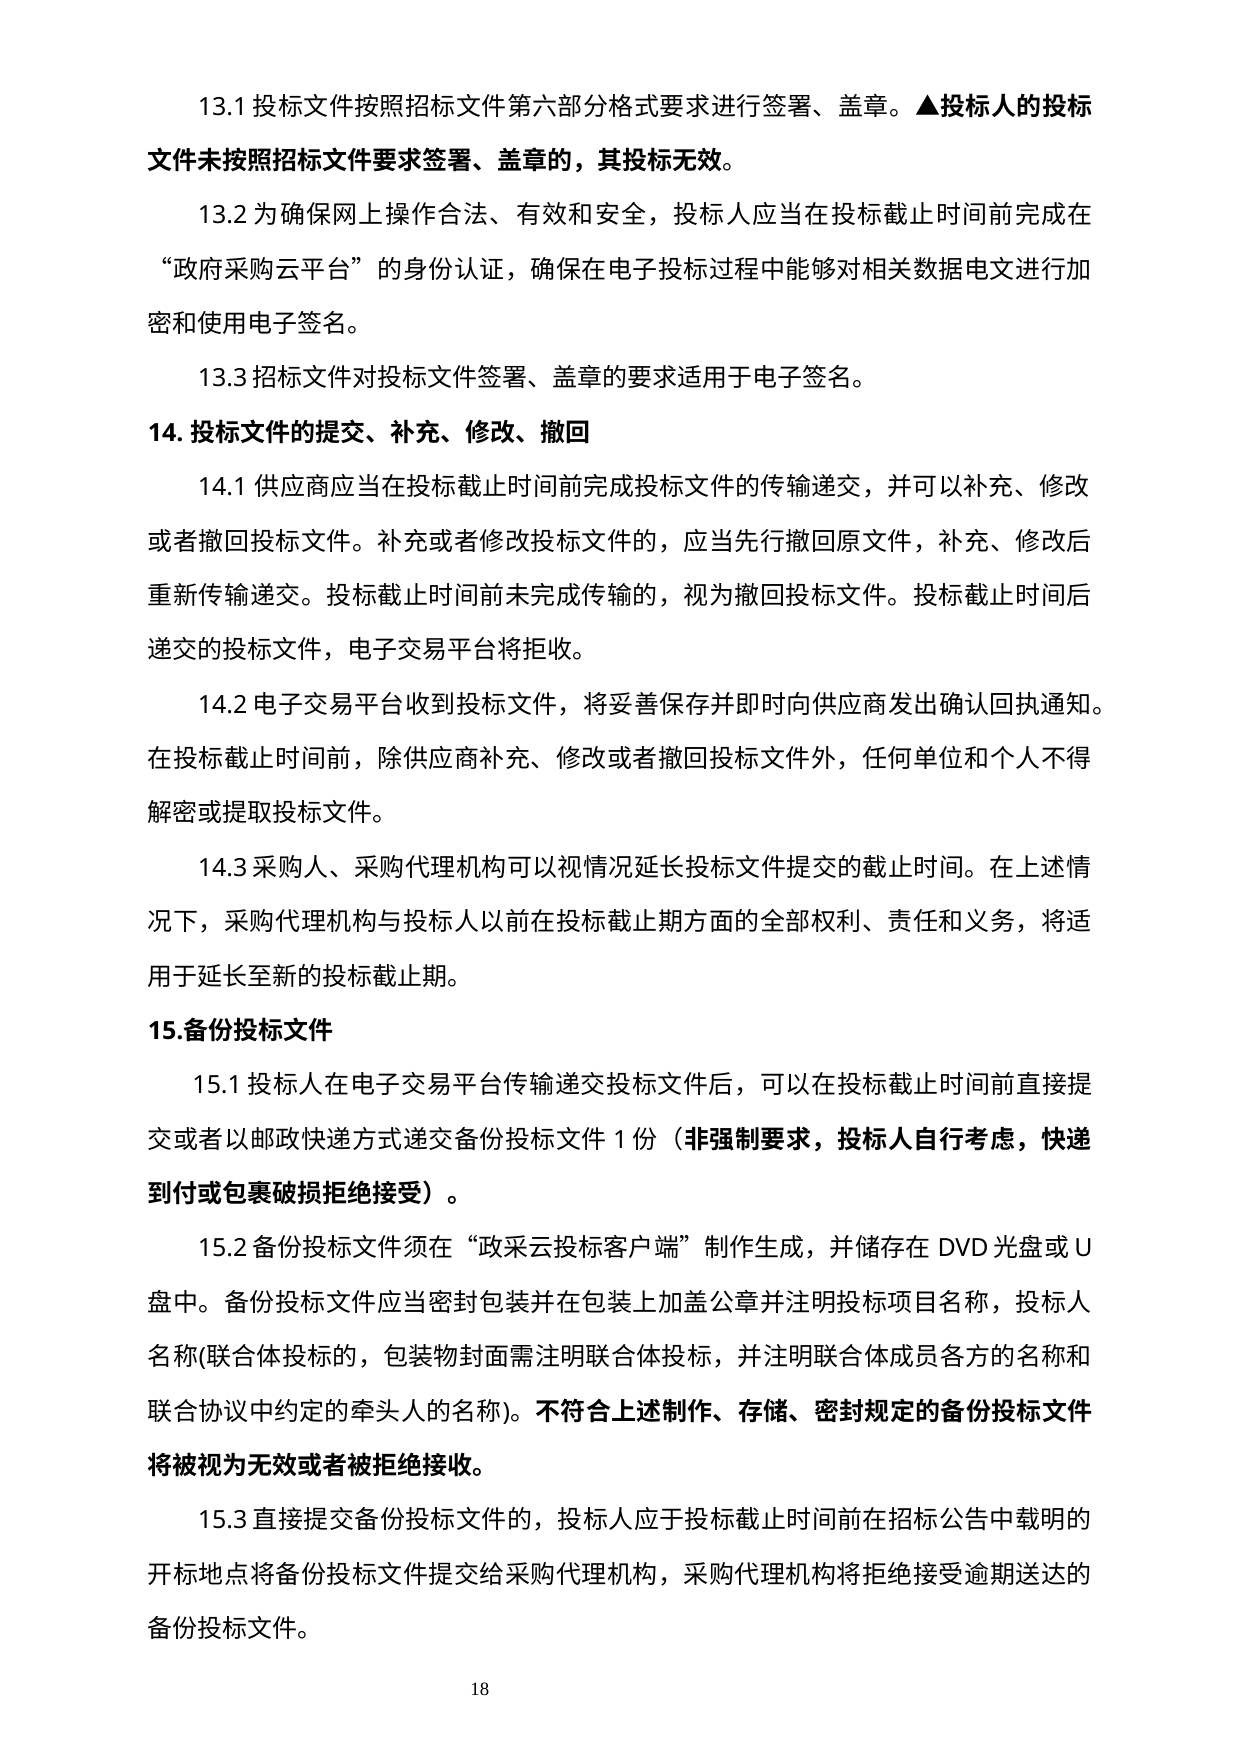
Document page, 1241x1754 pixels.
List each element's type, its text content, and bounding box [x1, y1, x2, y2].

text 13.2为确保网上操作合法、有效和安全，投标人应当在投标截止时间前完成在“政府采购云平台”的身份认证，确保在电子投标过程中能够对相关数据电文进行加密和使用电子签名。 [148, 195, 1093, 340]
text 13.1投标文件按照招标文件第六部分格式要求进行签署、盖章。▲投标人的投标文件未按照招标文件要求签署、盖章的，其投标无效。 [148, 86, 1093, 177]
text 15.备份投标文件 [148, 1010, 1093, 1047]
text 14.3采购人、采购代理机构可以视情况延长投标文件提交的截止时间。在上述情况下，采购代理机构与投标人以前在投标截止期方面的全部权利、责任和义务，将适用于延长至新的投标截止期。 [148, 847, 1093, 992]
text 14. 投标文件的提交、补充、修改、撤回 [148, 412, 1093, 448]
text 14.1 供应商应当在投标截止时间前完成投标文件的传输递交，并可以补充、修改或者撤回投标文件。补充或者修改投标文件的，应当先行撤回原文件，补充、修改后重新传输递交。投标截止时间前未完成传输的，视为撤回投标文件。投标截止时间后递交的投标文件，电子交易平台将拒收。 [148, 467, 1093, 666]
text 13.3招标文件对投标文件签署、盖章的要求适用于电子签名。 [148, 358, 1093, 394]
text 15.2备份投标文件须在“政采云投标客户端”制作生成，并储存在DVD光盘或U盘中。备份投标文件应当密封包装并在包装上加盖公章并注明投标项目名称，投标人名称(联合体投标的，包装物封面需注明联合体投标，并注明联合体成员各方的名称和联合协议中约定的牵头人的名称)。不符合上述制作、存储、密封规定的备份投标文件将被视为无效或者被拒绝接收。 [148, 1228, 1093, 1482]
text 14.2电子交易平台收到投标文件，将妥善保存并即时向供应商发出确认回执通知。在投标截止时间前，除供应商补充、修改或者撤回投标文件外，任何单位和个人不得解密或提取投标文件。 [148, 684, 1093, 829]
text 15.1投标人在电子交易平台传输递交投标文件后，可以在投标截止时间前直接提交或者以邮政快递方式递交备份投标文件1份（非强制要求，投标人自行考虑，快递到付或包裹破损拒绝接受）。 [148, 1065, 1093, 1210]
text 15.3直接提交备份投标文件的，投标人应于投标截止时间前在招标公告中载明的开标地点将备份投标文件提交给采购代理机构，采购代理机构将拒绝接受逾期送达的备份投标文件。 [148, 1500, 1093, 1645]
